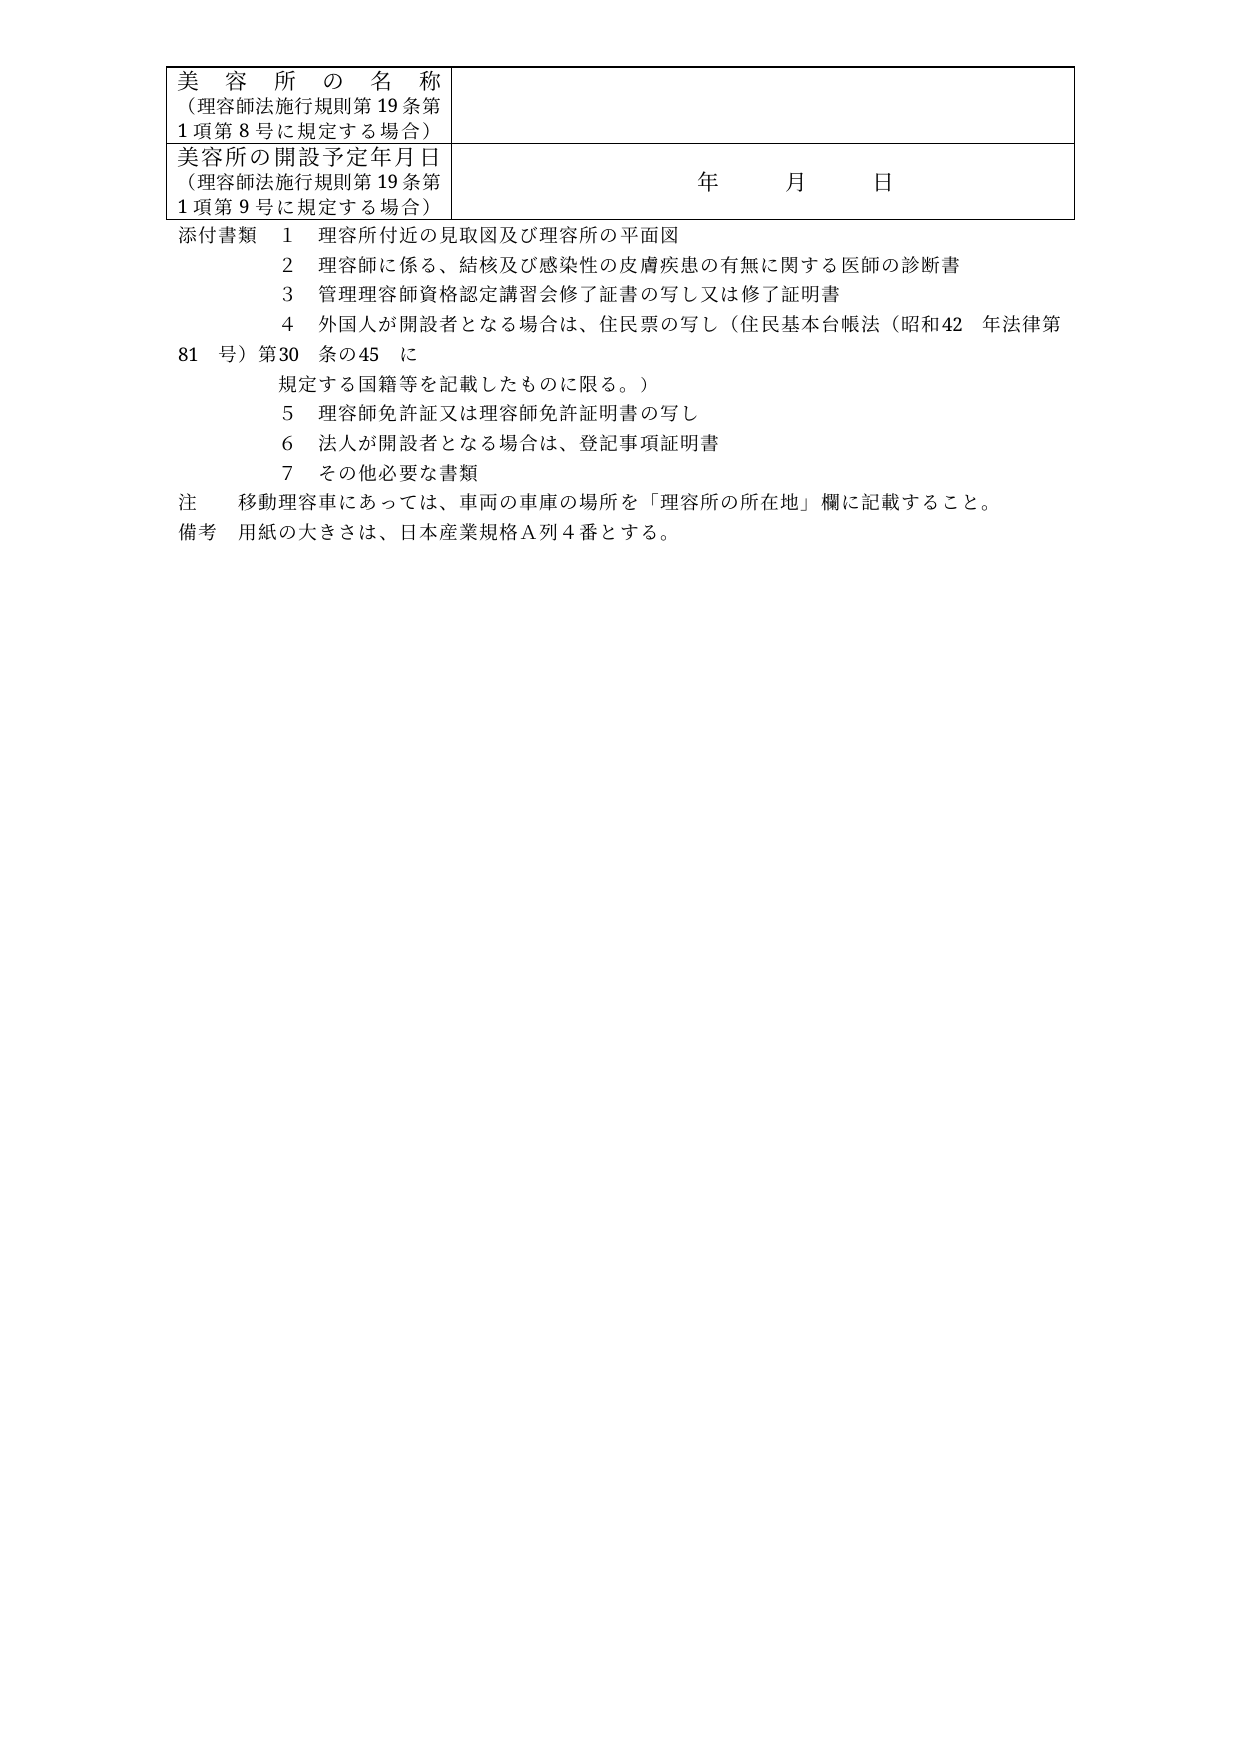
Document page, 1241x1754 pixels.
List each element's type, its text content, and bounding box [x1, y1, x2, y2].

text 備考 用紙の大きさは、日本産業規格Ａ列４番とする。 [178, 516, 1062, 546]
table_cell 美容所の開設予定年月日 （理容師法施行規則第19条第1項第9号に規定する場合） [167, 144, 451, 218]
text ５ 理容師免許証又は理容師免許証明書の写し [178, 398, 1062, 427]
table_cell 年 月 日 [452, 144, 1074, 218]
table_cell 美容所の名称 （理容師法施行規則第19条第1項第8号に規定する場合） [167, 68, 451, 142]
text ４ 外国人が開設者となる場合は、住民票の写し（住民基本台帳法（昭和42年法律第81号）第30条の45に [178, 309, 1062, 368]
text ６ 法人が開設者となる場合は、登記事項証明書 [178, 427, 1062, 457]
text 注 移動理容車にあっては、車両の車庫の場所を「理容所の所在地」欄に記載すること。 [178, 487, 1062, 516]
text 規定する国籍等を記載したものに限る。） [178, 368, 1062, 398]
table_cell [452, 68, 1074, 142]
text 添付書類 １ 理容所付近の見取図及び理容所の平面図 [178, 220, 1062, 249]
text ３ 管理理容師資格認定講習会修了証書の写し又は修了証明書 [178, 279, 1062, 309]
text ７ その他必要な書類 [178, 457, 1062, 487]
text ２ 理容師に係る、結核及び感染性の皮膚疾患の有無に関する医師の診断書 [178, 249, 1062, 279]
